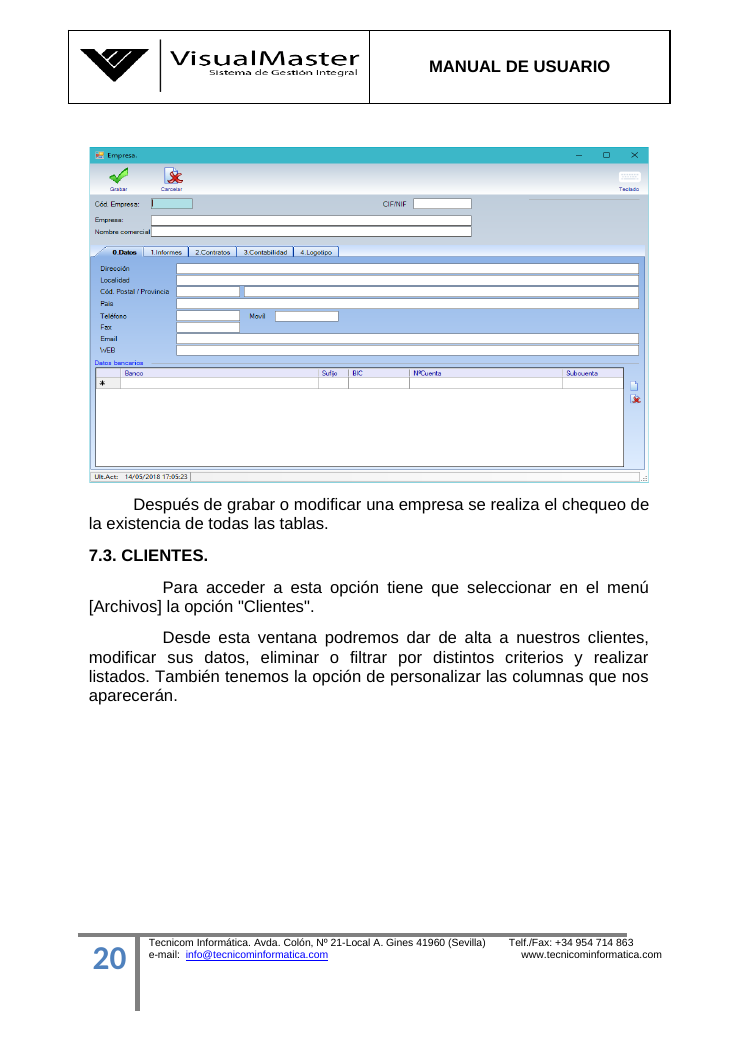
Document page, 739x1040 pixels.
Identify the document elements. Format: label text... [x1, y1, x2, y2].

text Para acceder a esta opción tiene que seleccionar en el menú [Archivos] la opción "Clientes". [89, 577, 649, 616]
text Desde esta ventana podremos dar de alta a nuestros clientes, modificar sus datos, eliminar o filtrar por distintos criterios y realizar listados. También tenemos la opción de personalizar las columnas que nos aparecerán. [89, 628, 649, 705]
picture [89, 147, 649, 483]
text Después de grabar o modificar una empresa se realiza el chequeo de la existencia de todas las tablas. [89, 495, 649, 533]
picture [73, 35, 366, 98]
subtitle 7.3. CLIENTES. [89, 546, 649, 565]
